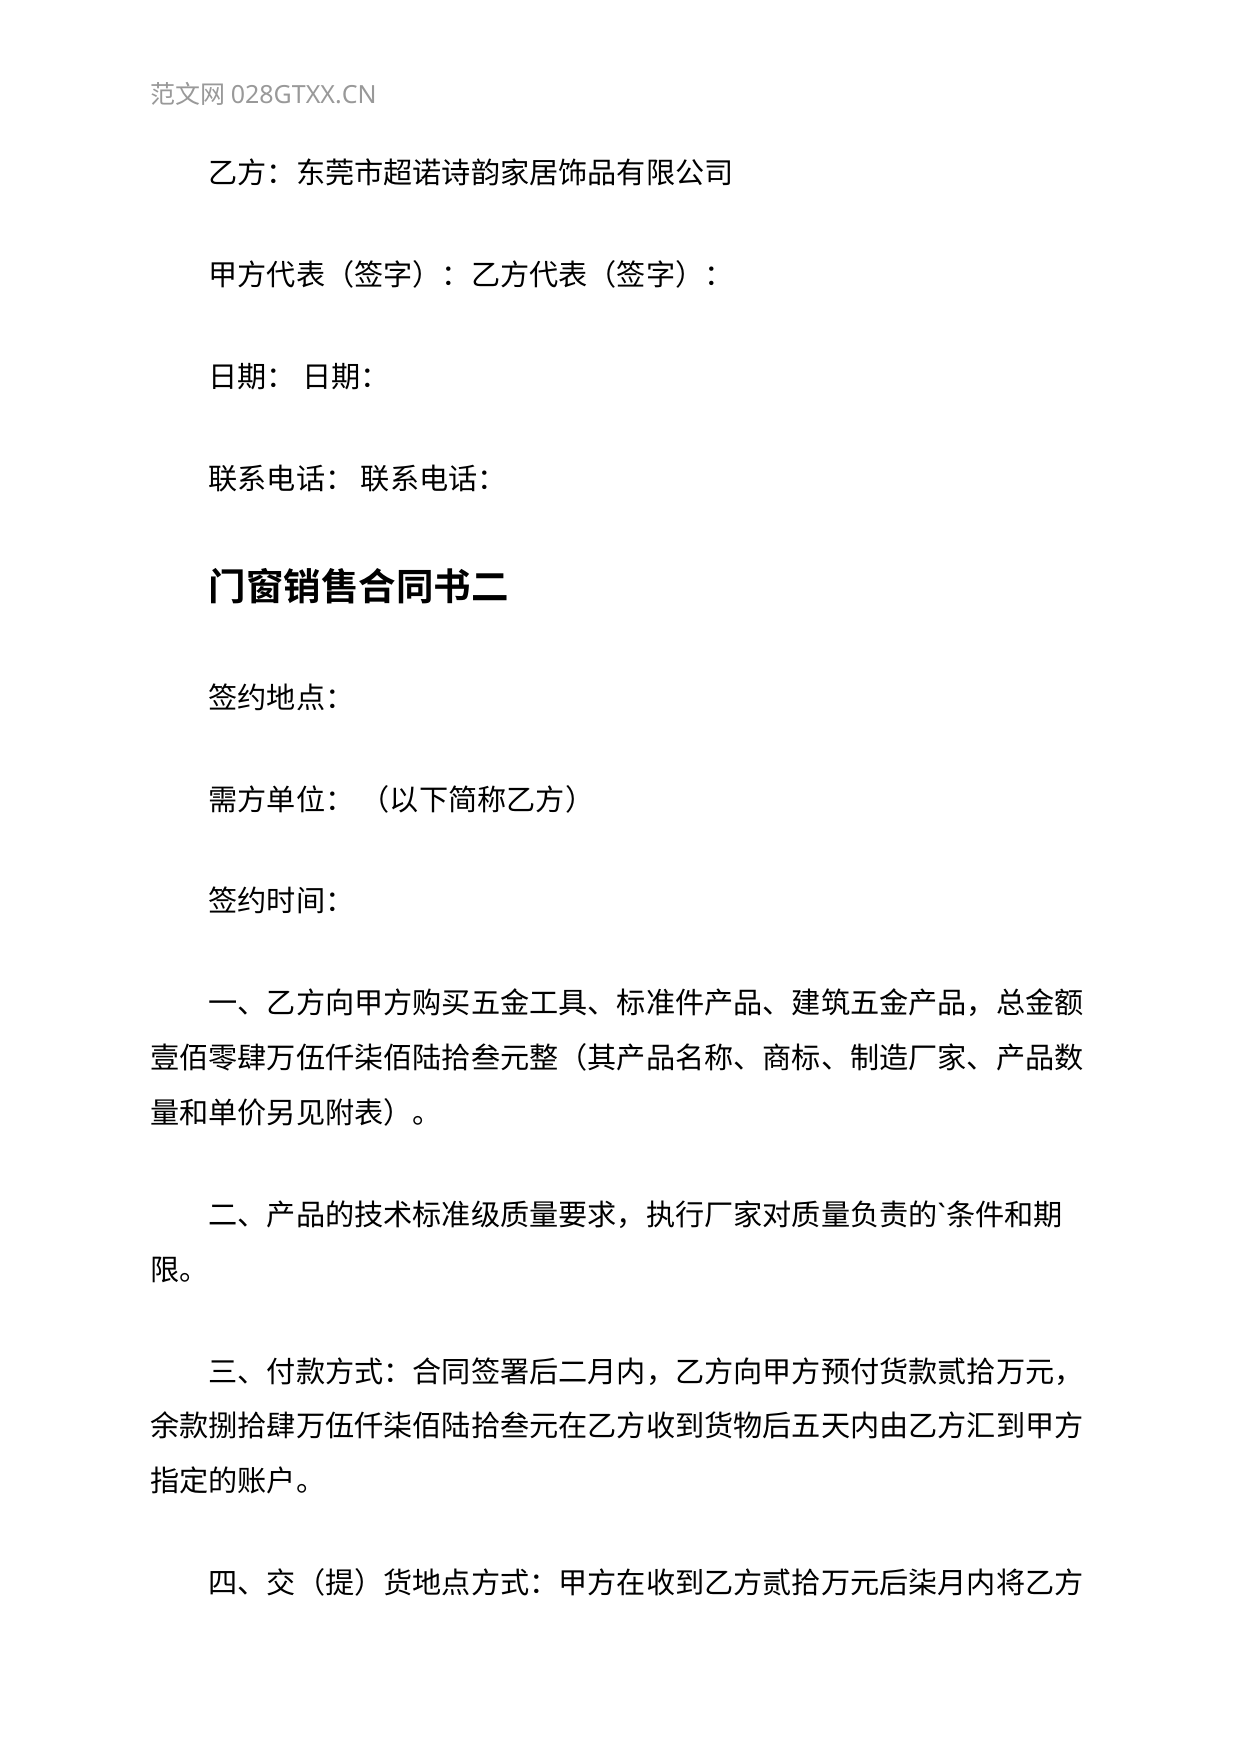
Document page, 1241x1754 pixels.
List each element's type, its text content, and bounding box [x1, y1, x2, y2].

text 甲方代表（签字）：乙方代表（签字）： [150, 252, 1090, 294]
text 二、产品的技术标准级质量要求，执行厂家对质量负责的`条件和期限。 [150, 1191, 1090, 1289]
text 签约地点： [150, 674, 1090, 717]
text 一、乙方向甲方购买五金工具、标准件产品、建筑五金产品，总金额壹佰零肆万伍仟柒佰陆拾叁元整（其产品名称、商标、制造厂家、产品数量和单价另见附表）。 [150, 980, 1090, 1132]
text 日期： 日期： [150, 353, 1090, 396]
text 需方单位： （以下简称乙方） [150, 776, 1090, 818]
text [150, 1560, 1090, 1602]
text 三、付款方式：合同签署后二月内，乙方向甲方预付货款贰拾万元，余款捌拾肆万伍仟柒佰陆拾叁元在乙方收到货物后五天内由乙方汇到甲方指定的账户。 [150, 1348, 1090, 1500]
text 签约时间： [150, 878, 1090, 920]
text 联系电话： 联系电话： [150, 455, 1090, 498]
text 门窗销售合同书二 [150, 557, 1090, 611]
text 乙方：东莞市超诺诗韵家居饰品有限公司 [150, 150, 1090, 192]
